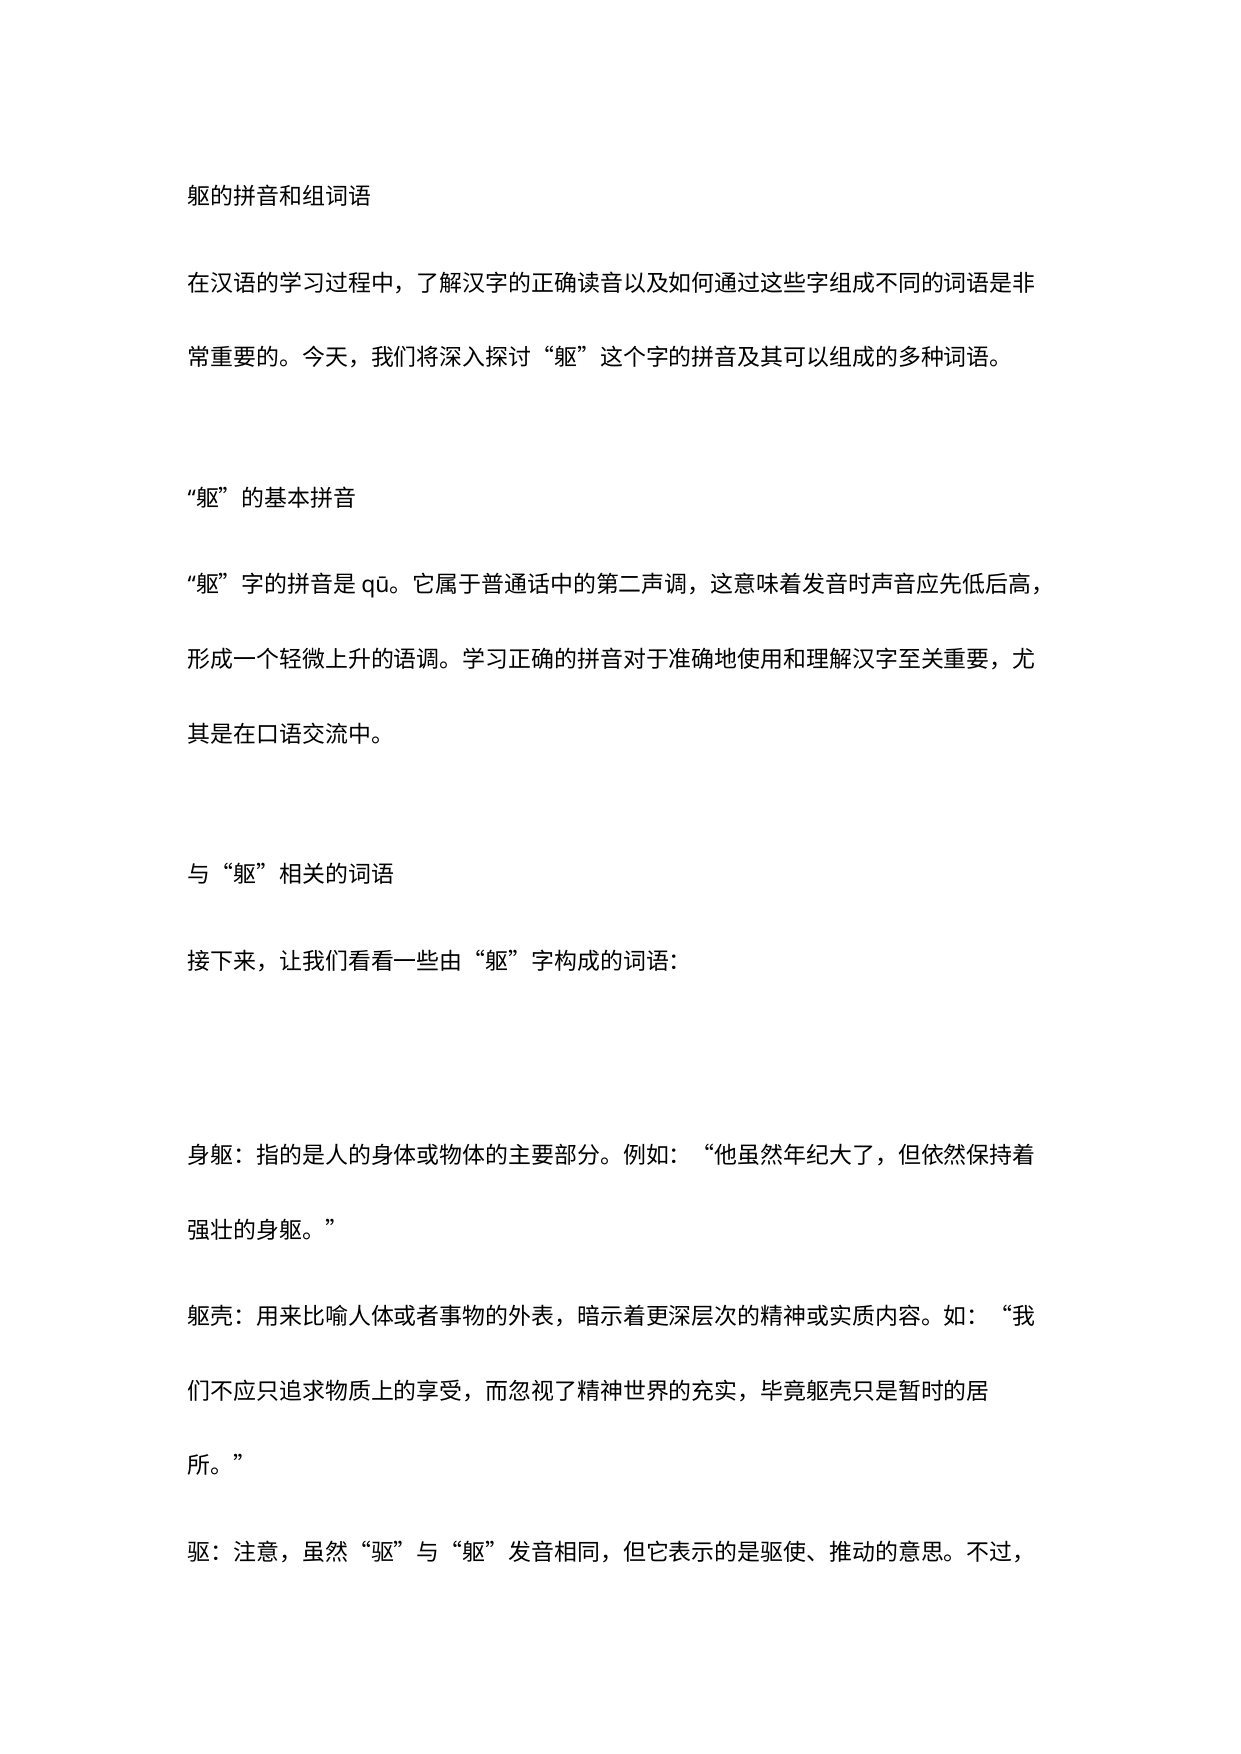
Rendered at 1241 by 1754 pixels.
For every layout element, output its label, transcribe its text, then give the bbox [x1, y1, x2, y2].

text “躯”的基本拼音 [187, 464, 1053, 529]
text 接下来，让我们看看一些由“躯”字构成的词语： [187, 927, 1053, 992]
text 身躯：指的是人的身体或物体的主要部分。例如：“他虽然年纪大了，但依然保持着强壮的身躯。” [187, 1121, 1053, 1261]
text 与“躯”相关的词语 [187, 840, 1053, 905]
text 在汉语的学习过程中，了解汉字的正确读音以及如何通过这些字组成不同的词语是非常重要的。今天，我们将深入探讨“躯”这个字的拼音及其可以组成的多种词语。 [187, 248, 1053, 388]
text 躯壳：用来比喻人体或者事物的外表，暗示着更深层次的精神或实质内容。如：“我们不应只追求物质上的享受，而忽视了精神世界的充实，毕竟躯壳只是暂时的居所。” [187, 1282, 1053, 1497]
text “躯”字的拼音是 qū。它属于普通话中的第二声调，这意味着发音时声音应先低后高，形成一个轻微上升的语调。学习正确的拼音对于准确地使用和理解汉字至关重要，尤其是在口语交流中。 [187, 550, 1053, 765]
text 躯的拼音和组词语 [187, 162, 1053, 227]
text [187, 1518, 1053, 1583]
